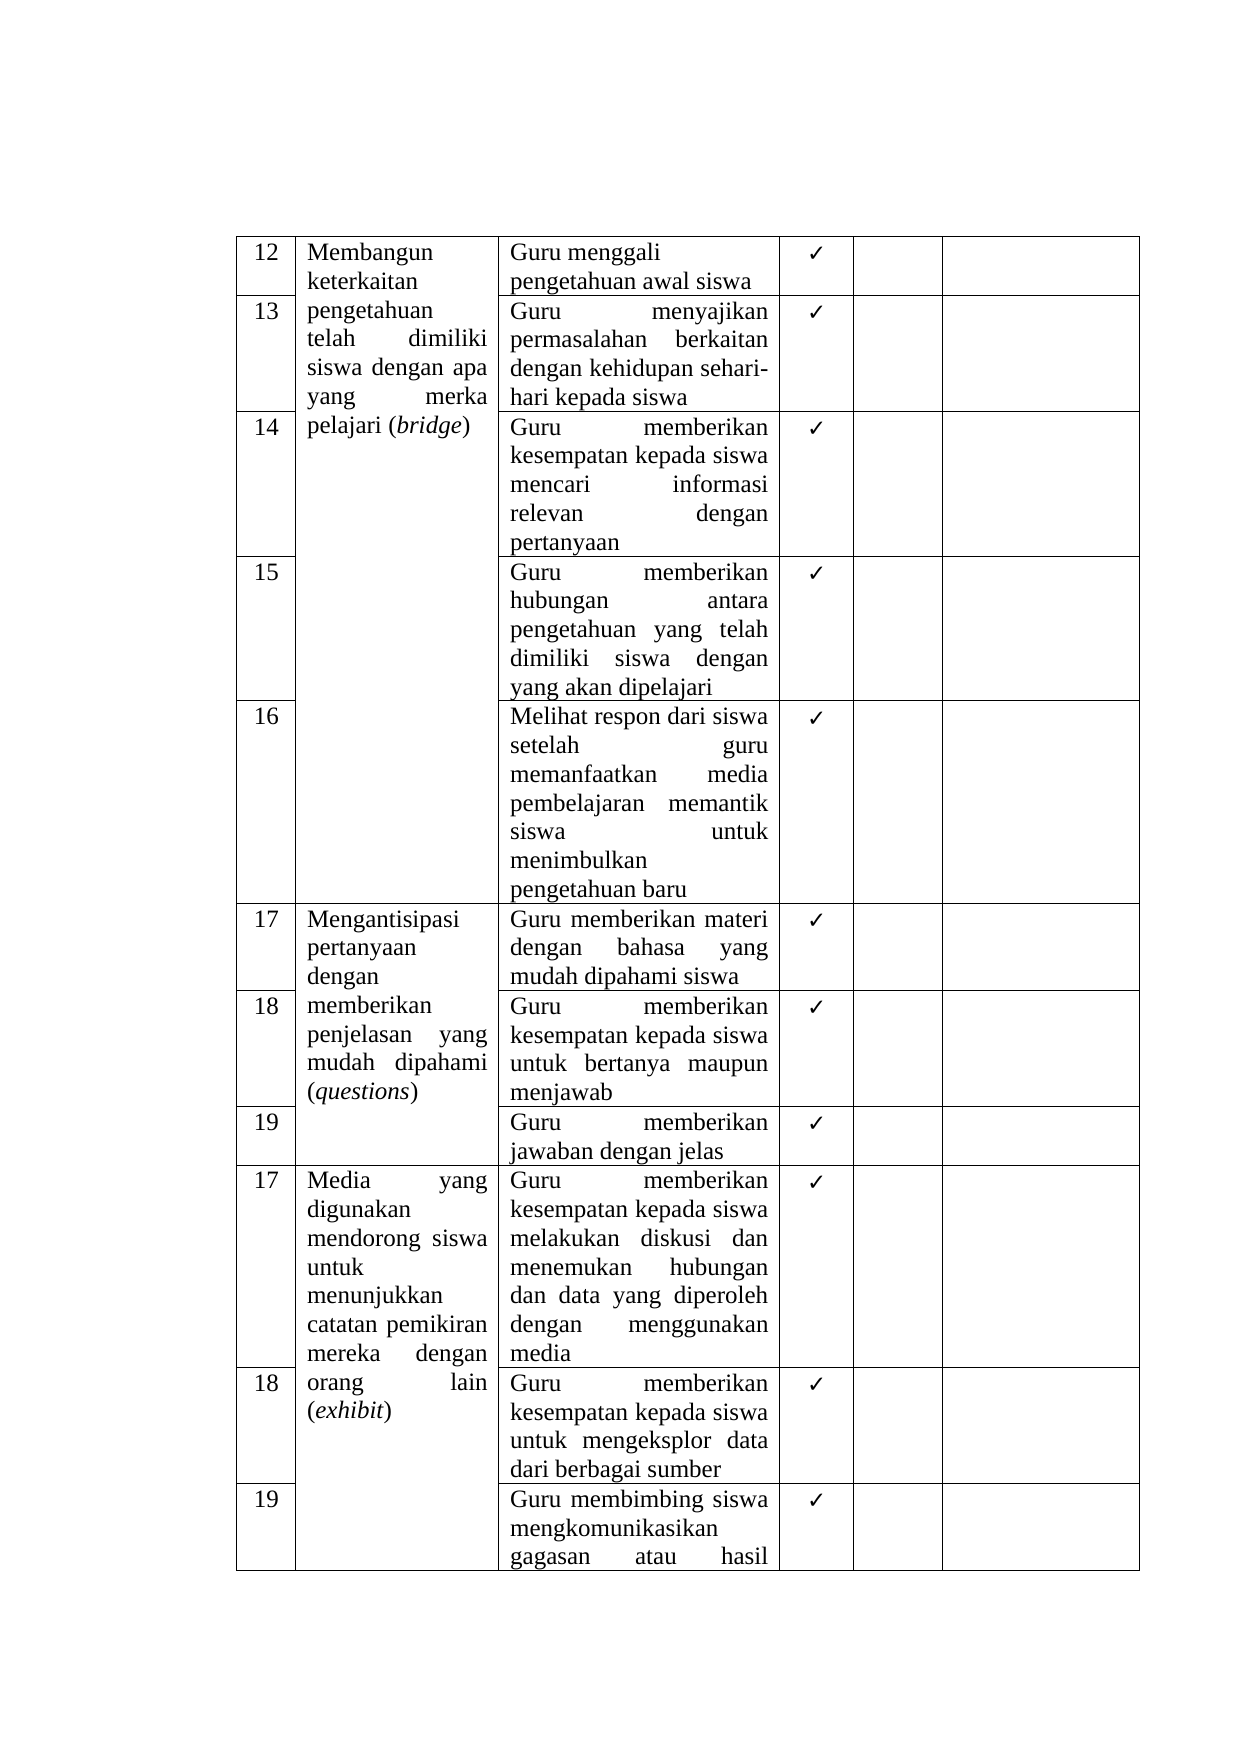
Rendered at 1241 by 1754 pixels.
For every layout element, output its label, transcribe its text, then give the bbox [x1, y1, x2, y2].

table_cell [854, 1484, 942, 1570]
table_cell ✓ [780, 1484, 853, 1570]
table_cell [854, 237, 942, 295]
table_cell Guru menggali pengetahuan awal siswa [499, 237, 779, 295]
table_cell [854, 904, 942, 990]
table_cell 13 [237, 296, 295, 411]
table_cell Guru memberikan kesempatan kepada siswa untuk bertanya maupun menjawab [499, 991, 779, 1106]
table_cell [943, 701, 1139, 903]
table_cell [943, 1484, 1139, 1570]
table_cell ✓ [780, 701, 853, 903]
table_cell [854, 1368, 942, 1483]
table_cell [854, 1107, 942, 1164]
table_cell 17 [237, 1166, 295, 1367]
table_cell Guru memberikan materi dengan bahasa yang mudah dipahami siswa [499, 904, 779, 990]
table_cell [499, 1484, 779, 1570]
table_cell [943, 412, 1139, 556]
table_cell ✓ [780, 1107, 853, 1164]
table_cell [943, 904, 1139, 990]
table_cell Guru menyajikan permasalahan berkaitan dengan kehidupan sehari-hari kepada siswa [499, 296, 779, 411]
table_cell 16 [237, 701, 295, 903]
table_cell Membangun keterkaitan pengetahuan telah dimiliki siswa dengan apa yang merka pelajari (bridge) [296, 237, 498, 903]
table_cell [943, 991, 1139, 1106]
table_cell [943, 1107, 1139, 1164]
table_cell ✓ [780, 1368, 853, 1483]
table_cell 17 [237, 904, 295, 990]
table_cell 15 [237, 557, 295, 700]
table_cell [854, 557, 942, 700]
table_cell [943, 1166, 1139, 1367]
table_cell 19 [237, 1484, 295, 1570]
table_cell ✓ [780, 237, 853, 295]
table_cell ✓ [780, 904, 853, 990]
table_cell [854, 412, 942, 556]
table_cell 19 [237, 1107, 295, 1164]
table_cell Mengantisipasi pertanyaan dengan memberikan penjelasan yang mudah dipahami (questions) [296, 904, 498, 1164]
table_cell ✓ [780, 412, 853, 556]
table_cell 18 [237, 991, 295, 1106]
table_cell ✓ [780, 1166, 853, 1367]
table_cell Guru memberikan kesempatan kepada siswa melakukan diskusi dan menemukan hubungan dan data yang diperoleh dengan menggunakan media [499, 1166, 779, 1367]
table_cell [943, 296, 1139, 411]
table_cell Guru memberikan kesempatan kepada siswa mencari informasi relevan dengan pertanyaan [499, 412, 779, 556]
table_cell ✓ [780, 991, 853, 1106]
table_cell Guru memberikan hubungan antara pengetahuan yang telah dimiliki siswa dengan yang akan dipelajari [499, 557, 779, 700]
table_cell [854, 296, 942, 411]
table_cell 14 [237, 412, 295, 556]
table_cell ✓ [780, 557, 853, 700]
table_cell 12 [237, 237, 295, 295]
table_cell Melihat respon dari siswa setelah guru memanfaatkan media pembelajaran memantik siswa untuk menimbulkan pengetahuan baru [499, 701, 779, 903]
table_cell [854, 1166, 942, 1367]
table_cell [854, 701, 942, 903]
table_cell 18 [237, 1368, 295, 1483]
table_cell [943, 1368, 1139, 1483]
table_cell [854, 991, 942, 1106]
table_cell [943, 237, 1139, 295]
table_cell Guru memberikan kesempatan kepada siswa untuk mengeksplor data dari berbagai sumber [499, 1368, 779, 1483]
table_cell Media yang digunakan mendorong siswa untuk menunjukkan catatan pemikiran mereka dengan orang lain (exhibit) [296, 1166, 498, 1570]
table_cell Guru memberikan jawaban dengan jelas [499, 1107, 779, 1164]
table_cell ✓ [780, 296, 853, 411]
table_cell [943, 557, 1139, 700]
